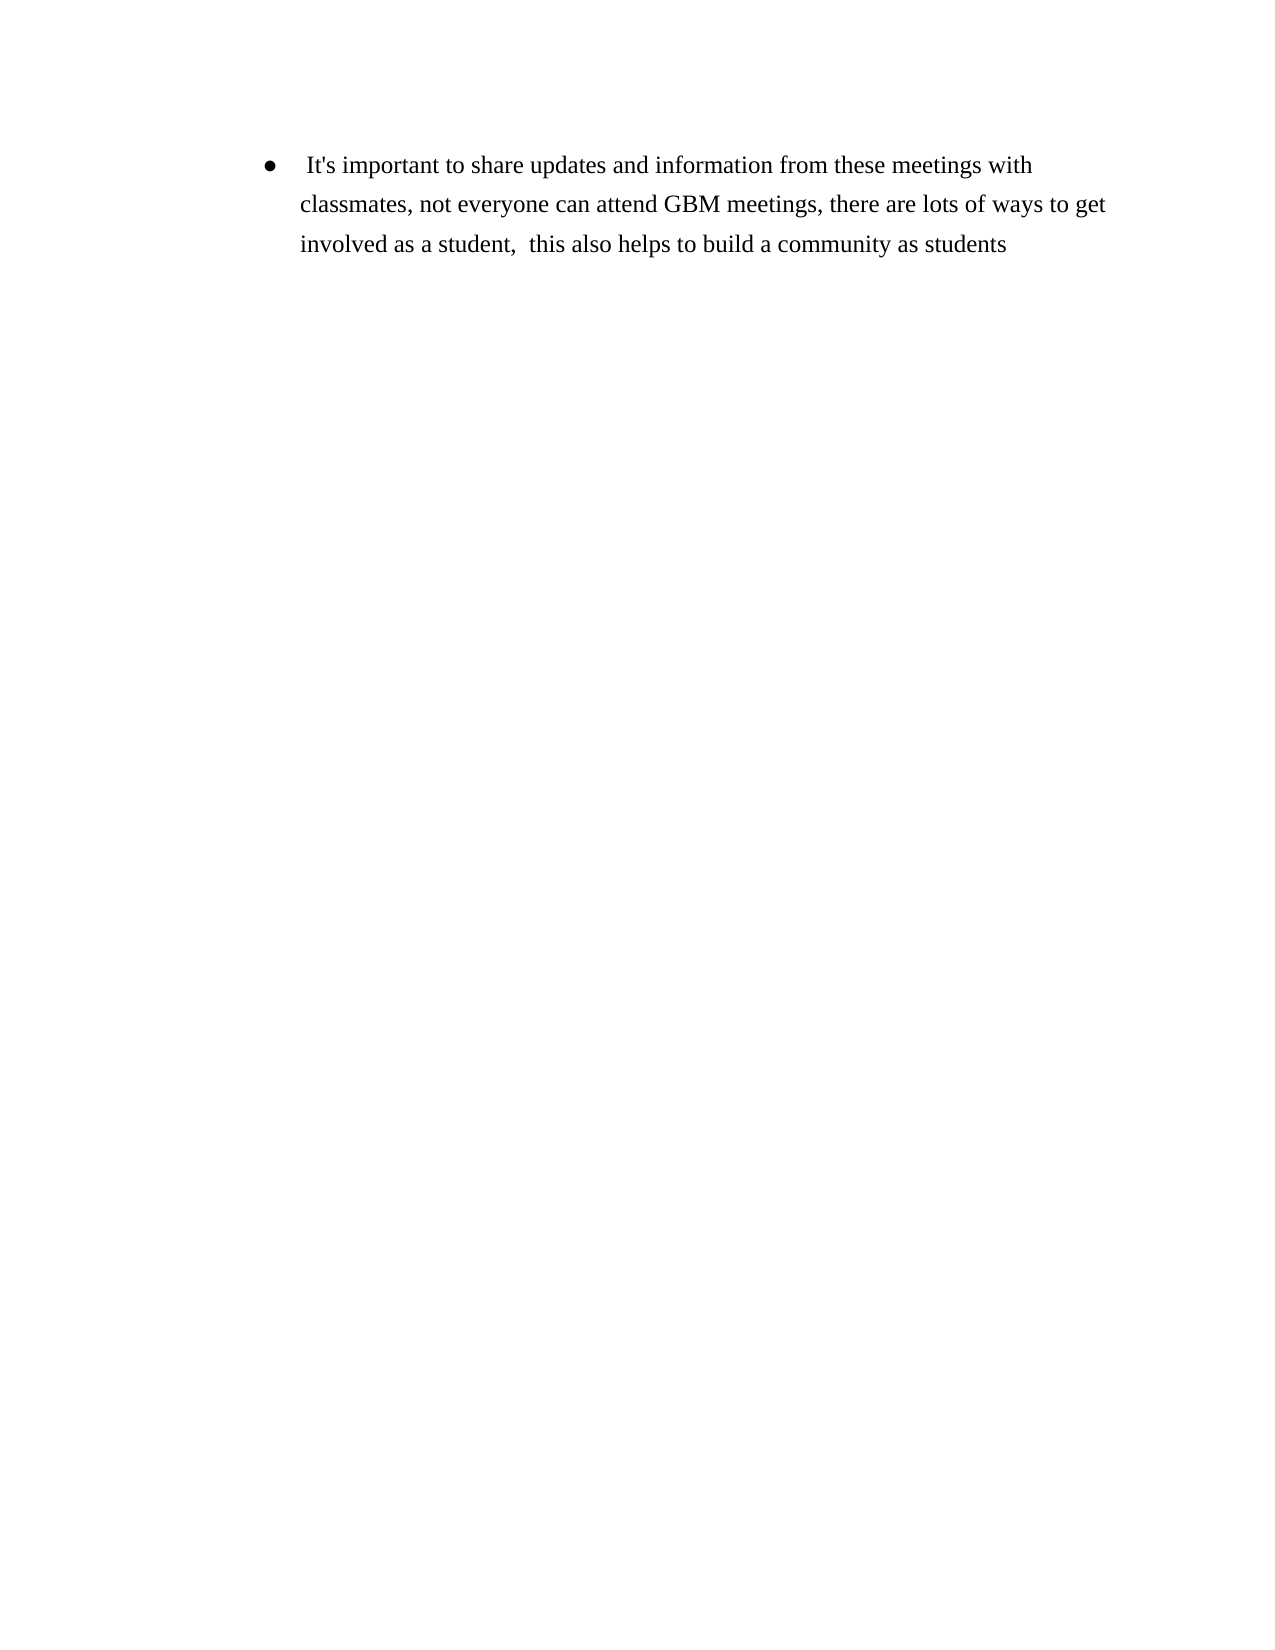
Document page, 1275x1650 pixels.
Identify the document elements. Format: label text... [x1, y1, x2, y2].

list It's important to share updates and information from these meetings with classmates, not everyone can attend GBM meetings, there are lots of ways to get involved as a student, this also helps to build a community as students [262, 150, 1125, 258]
